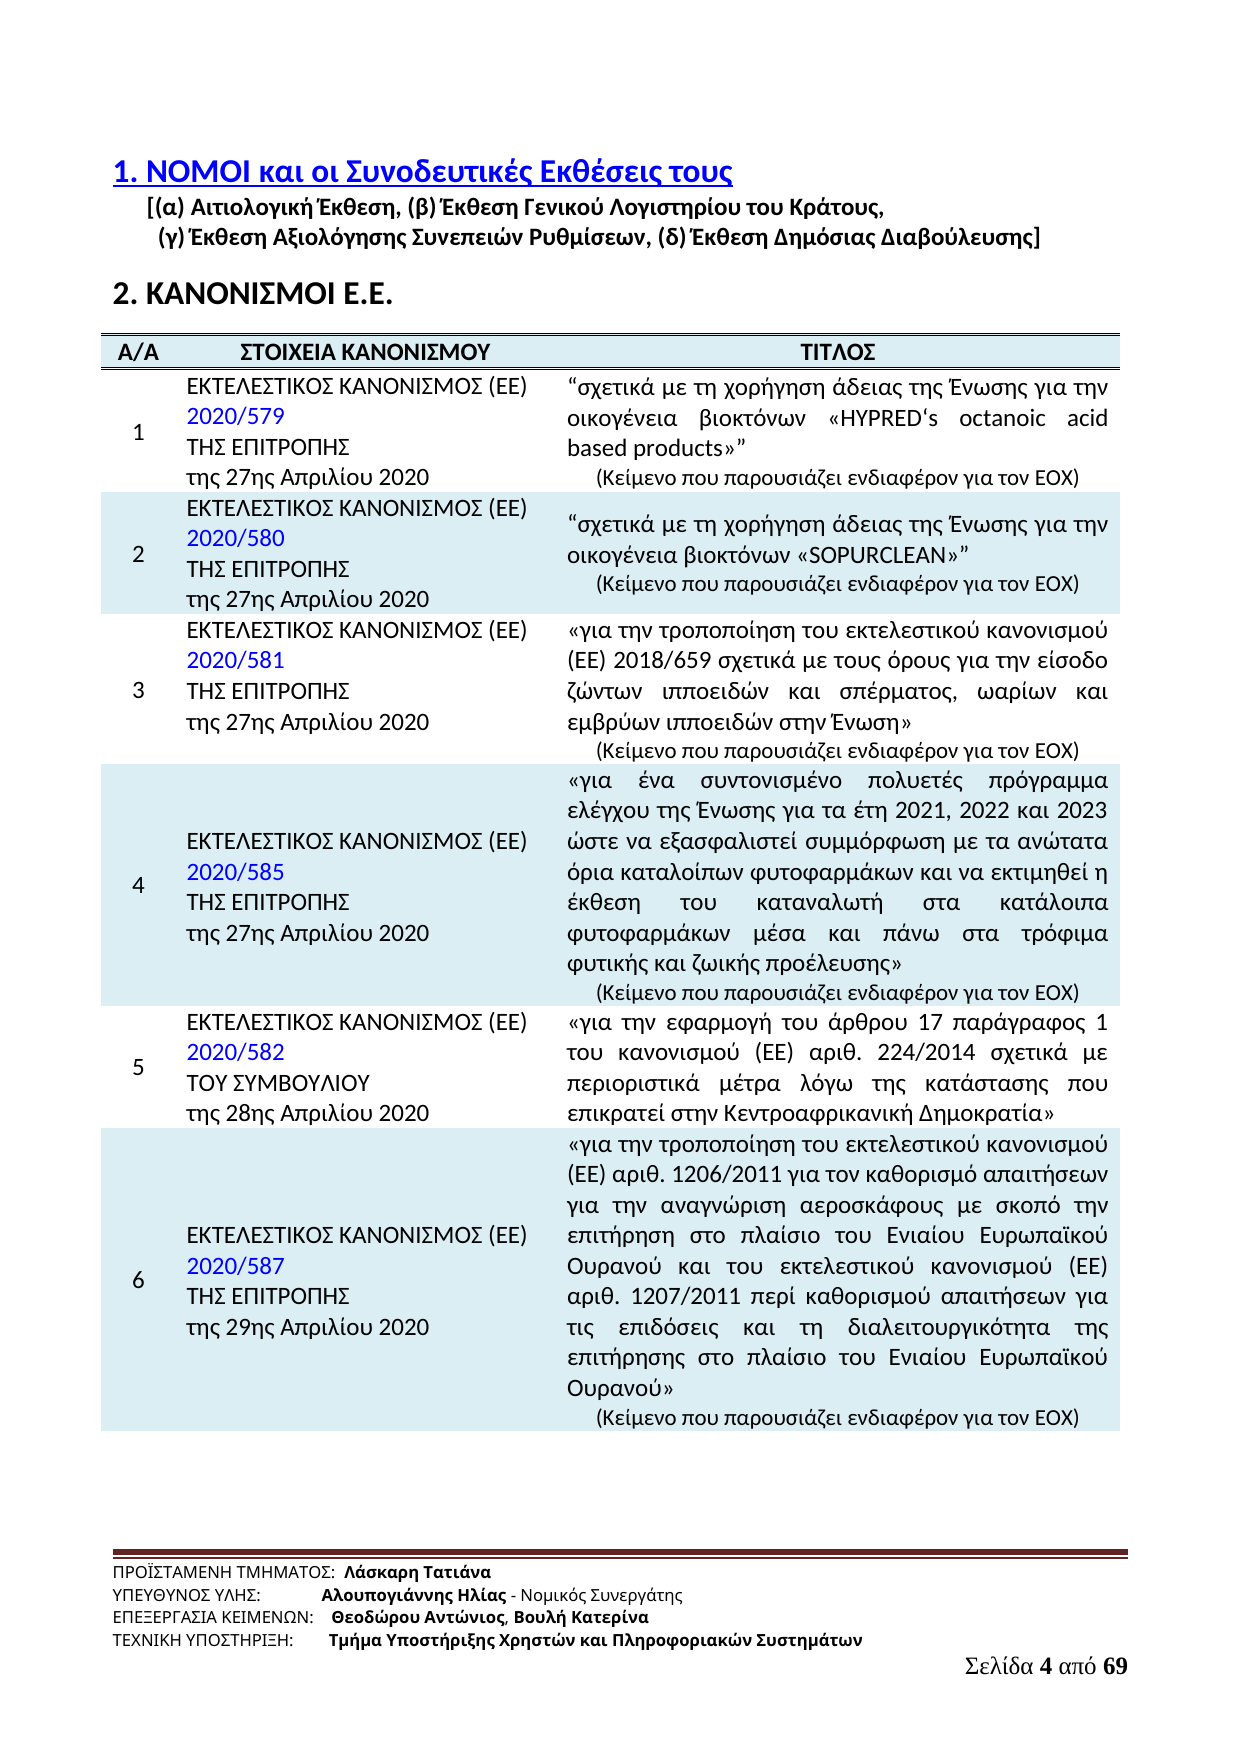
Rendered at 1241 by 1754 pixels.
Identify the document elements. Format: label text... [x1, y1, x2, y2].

table_cell «για την τροποποίηση του εκτελεστικού κανονισμού (ΕΕ) 2018/659 σχετικά με τους όρους για την είσοδο ζώντων ιπποειδών και σπέρματος, ωαρίων και εμβρύων ιπποειδών στην Ένωση» (Κείμενο που παρουσιάζει ενδιαφέρον για τον ΕΟΧ) [556, 614, 1120, 764]
text [(α) Αιτιολογική Έκθεση, (β) Έκθεση Γενικού Λογιστηρίου του Κράτους, [112, 191, 1128, 221]
table_cell 1 [101, 370, 175, 492]
table_cell 6 [101, 1128, 175, 1431]
subtitle 2. ΚΑΝΟΝΙΣΜΟΙ Ε.Ε. [112, 272, 1090, 313]
table_cell «για την εφαρμογή του άρθρου 17 παράγραφος 1 του κανονισμού (ΕΕ) αριθ. 224/2014 σχετικά με περιοριστικά μέτρα λόγω της κατάστασης που επικρατεί στην Κεντροαφρικανική Δημοκρατία» [556, 1006, 1120, 1128]
table_cell 4 [101, 764, 175, 1006]
table_cell ΕΚΤΕΛΕΣΤΙΚΟΣ ΚΑΝΟΝΙΣΜΟΣ (ΕΕ) 2020/585 ΤΗΣ ΕΠΙΤΡΟΠΗΣ της 27ης Απριλίου 2020 [175, 764, 556, 1006]
text (γ) Έκθεση Αξιολόγησης Συνεπειών Ρυθμίσεων, (δ) Έκθεση Δημόσιας Διαβούλευσης] [112, 221, 1128, 252]
table_cell «για ένα συντονισμένο πολυετές πρόγραμμα ελέγχου της Ένωσης για τα έτη 2021, 2022 και 2023 ώστε να εξασφαλιστεί συμμόρφωση με τα ανώτατα όρια καταλοίπων φυτοφαρμάκων και να εκτιμηθεί η έκθεση του καταναλωτή στα κατάλοιπα φυτοφαρμάκων μέσα και πάνω στα τρόφιμα φυτικής και ζωικής προέλευσης» (Κείμενο που παρουσιάζει ενδιαφέρον για τον ΕΟΧ) [556, 764, 1120, 1006]
table_cell ΕΚΤΕΛΕΣΤΙΚΟΣ ΚΑΝΟΝΙΣΜΟΣ (ΕΕ) 2020/579 ΤΗΣ ΕΠΙΤΡΟΠΗΣ της 27ης Απριλίου 2020 [175, 370, 556, 492]
table_header A/A [101, 336, 175, 367]
table_header ΤΙΤΛΟΣ [556, 336, 1120, 367]
table_cell ΕΚΤΕΛΕΣΤΙΚΟΣ ΚΑΝΟΝΙΣΜΟΣ (ΕΕ) 2020/587 ΤΗΣ ΕΠΙΤΡΟΠΗΣ της 29ης Απριλίου 2020 [175, 1128, 556, 1431]
table_cell ΕΚΤΕΛΕΣΤΙΚΟΣ ΚΑΝΟΝΙΣΜΟΣ (ΕΕ) 2020/582 ΤΟΥ ΣΥΜΒΟΥΛΙΟΥ της 28ης Απριλίου 2020 [175, 1006, 556, 1128]
table_header ΣΤΟΙΧΕΙΑ ΚΑΝΟΝΙΣΜΟΥ [175, 336, 556, 367]
table_cell 5 [101, 1006, 175, 1128]
table_cell “σχετικά με τη χορήγηση άδειας της Ένωσης για την οικογένεια βιοκτόνων «HYPRED‘s octanoic acid based products»” (Κείμενο που παρουσιάζει ενδιαφέρον για τον ΕΟΧ) [556, 370, 1120, 492]
subtitle 1. ΝΟΜΟΙ και οι Συνοδευτικές Εκθέσεις τους [112, 150, 1091, 191]
table_cell «για την τροποποίηση του εκτελεστικού κανονισμού (ΕΕ) αριθ. 1206/2011 για τον καθορισμό απαιτήσεων για την αναγνώριση αεροσκάφους με σκοπό την επιτήρηση στο πλαίσιο του Ενιαίου Ευρωπαϊκού Ουρανού και του εκτελεστικού κανονισμού (ΕΕ) αριθ. 1207/2011 περί καθορισμού απαιτήσεων για τις επιδόσεις και τη διαλειτουργικότητα της επιτήρησης στο πλαίσιο του Ενιαίου Ευρωπαϊκού Ουρανού» (Κείμενο που παρουσιάζει ενδιαφέρον για τον ΕΟΧ) [556, 1128, 1120, 1431]
table_cell ΕΚΤΕΛΕΣΤΙΚΟΣ ΚΑΝΟΝΙΣΜΟΣ (ΕΕ) 2020/581 ΤΗΣ ΕΠΙΤΡΟΠΗΣ της 27ης Απριλίου 2020 [175, 614, 556, 764]
table_cell “σχετικά με τη χορήγηση άδειας της Ένωσης για την οικογένεια βιοκτόνων «SOPURCLEAN»” (Κείμενο που παρουσιάζει ενδιαφέρον για τον ΕΟΧ) [556, 492, 1120, 614]
table_cell ΕΚΤΕΛΕΣΤΙΚΟΣ ΚΑΝΟΝΙΣΜΟΣ (ΕΕ) 2020/580 ΤΗΣ ΕΠΙΤΡΟΠΗΣ της 27ης Απριλίου 2020 [175, 492, 556, 614]
table_cell 3 [101, 614, 175, 764]
table_cell 2 [101, 492, 175, 614]
